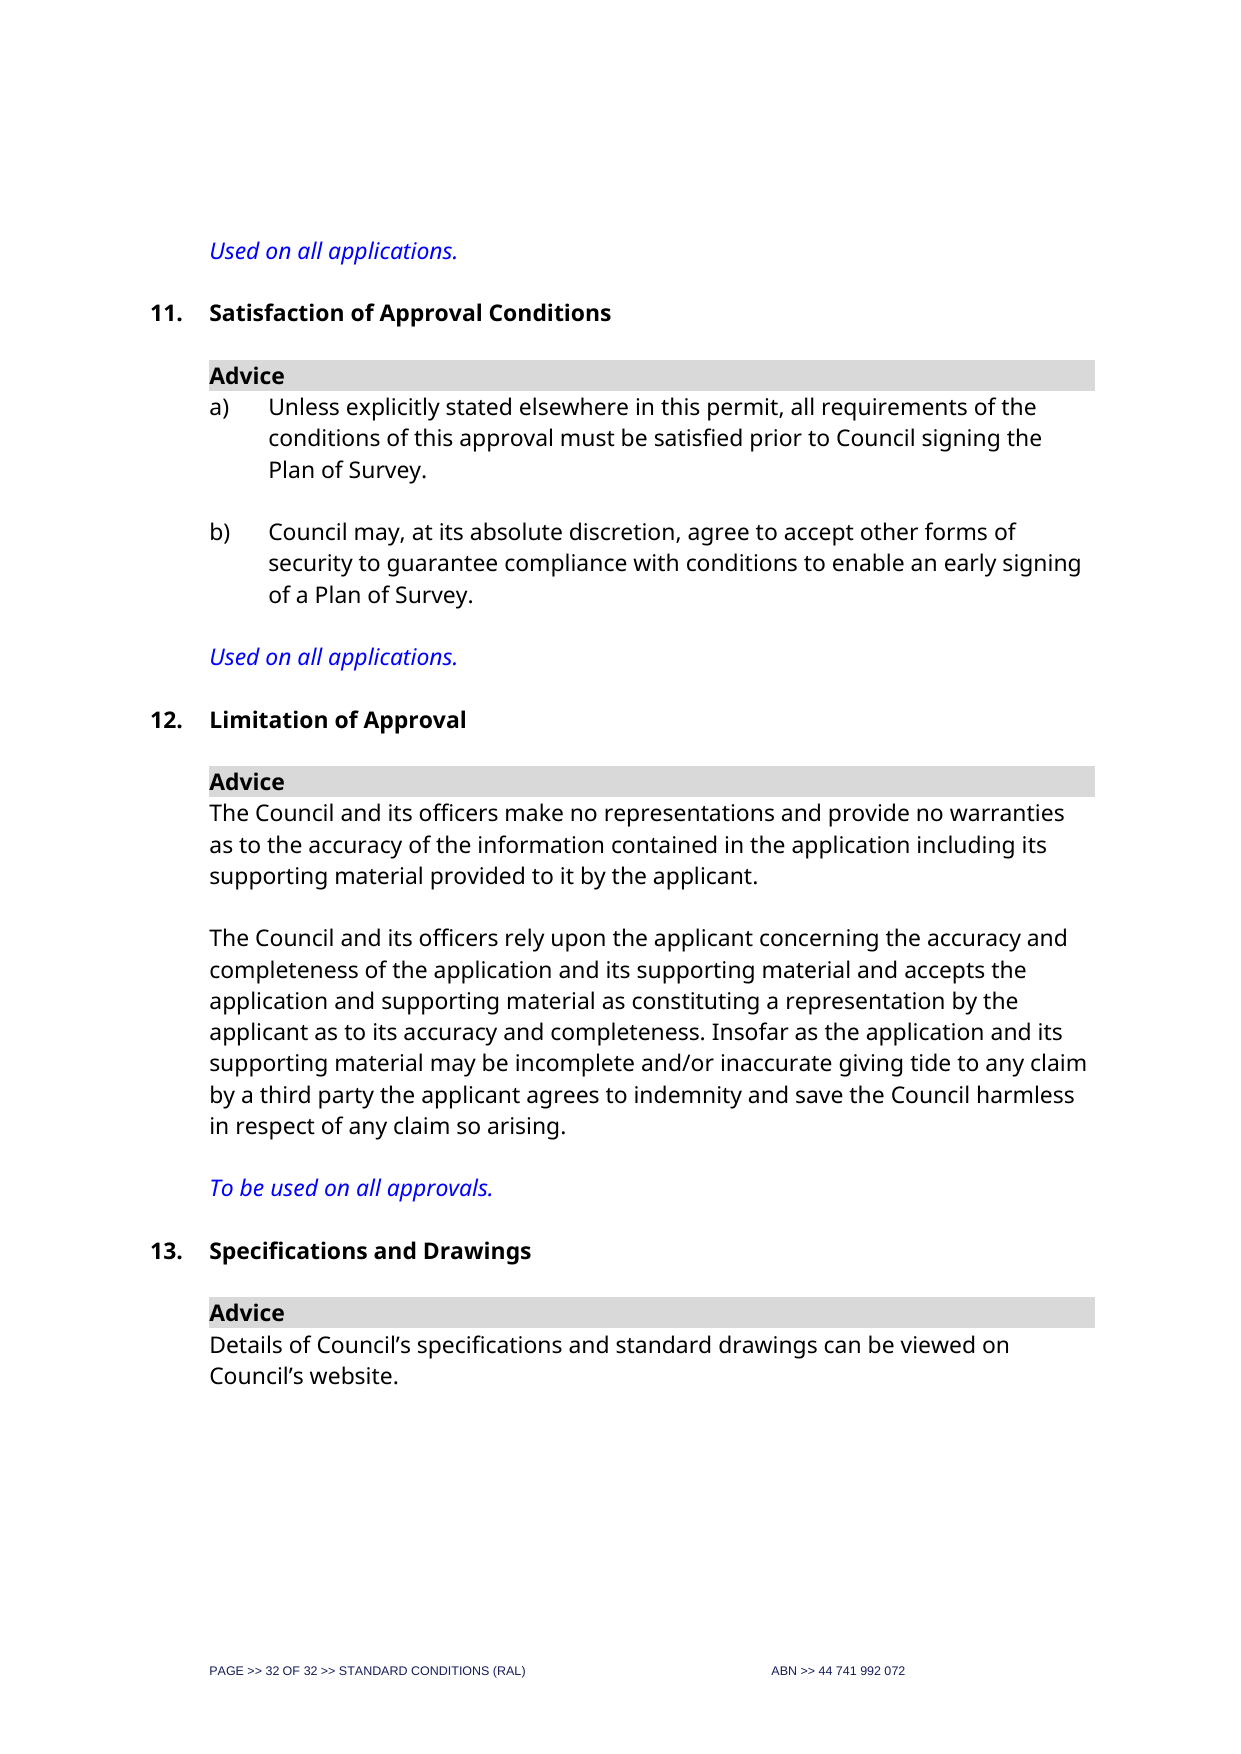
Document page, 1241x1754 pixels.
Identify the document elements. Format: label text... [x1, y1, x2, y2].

list Limitation of Approval [150, 703, 1093, 735]
text Used on all applications. [209, 235, 1093, 266]
list Satisfaction of Approval Conditions [150, 297, 1093, 328]
text Advice [209, 1297, 1095, 1328]
text Details of Council’s specifications and standard drawings can be viewed on Council’s website. [209, 1328, 1093, 1391]
text Advice [209, 360, 1095, 391]
text Used on all applications. [209, 641, 1093, 672]
text a) Unless explicitly stated elsewhere in this permit, all requirements of the conditions of this approval must be satisfied prior to Council signing the Plan of Survey. [209, 391, 1093, 485]
text Advice [209, 766, 1095, 797]
text b) Council may, at its absolute discretion, agree to accept other forms of security to guarantee compliance with conditions to enable an early signing of a Plan of Survey. [209, 516, 1093, 610]
text The Council and its officers rely upon the applicant concerning the accuracy and completeness of the application and its supporting material and accepts the application and supporting material as constituting a representation by the applicant as to its accuracy and completeness. Insofar as the application and its supporting material may be incomplete and/or inaccurate giving tide to any claim by a third party the applicant agrees to indemnity and save the Council harmless in respect of any claim so arising. [209, 922, 1093, 1141]
list Specifications and Drawings [150, 1235, 1093, 1266]
text To be used on all approvals. [209, 1172, 1093, 1203]
text The Council and its officers make no representations and provide no warranties as to the accuracy of the information contained in the application including its supporting material provided to it by the applicant. [209, 797, 1093, 891]
